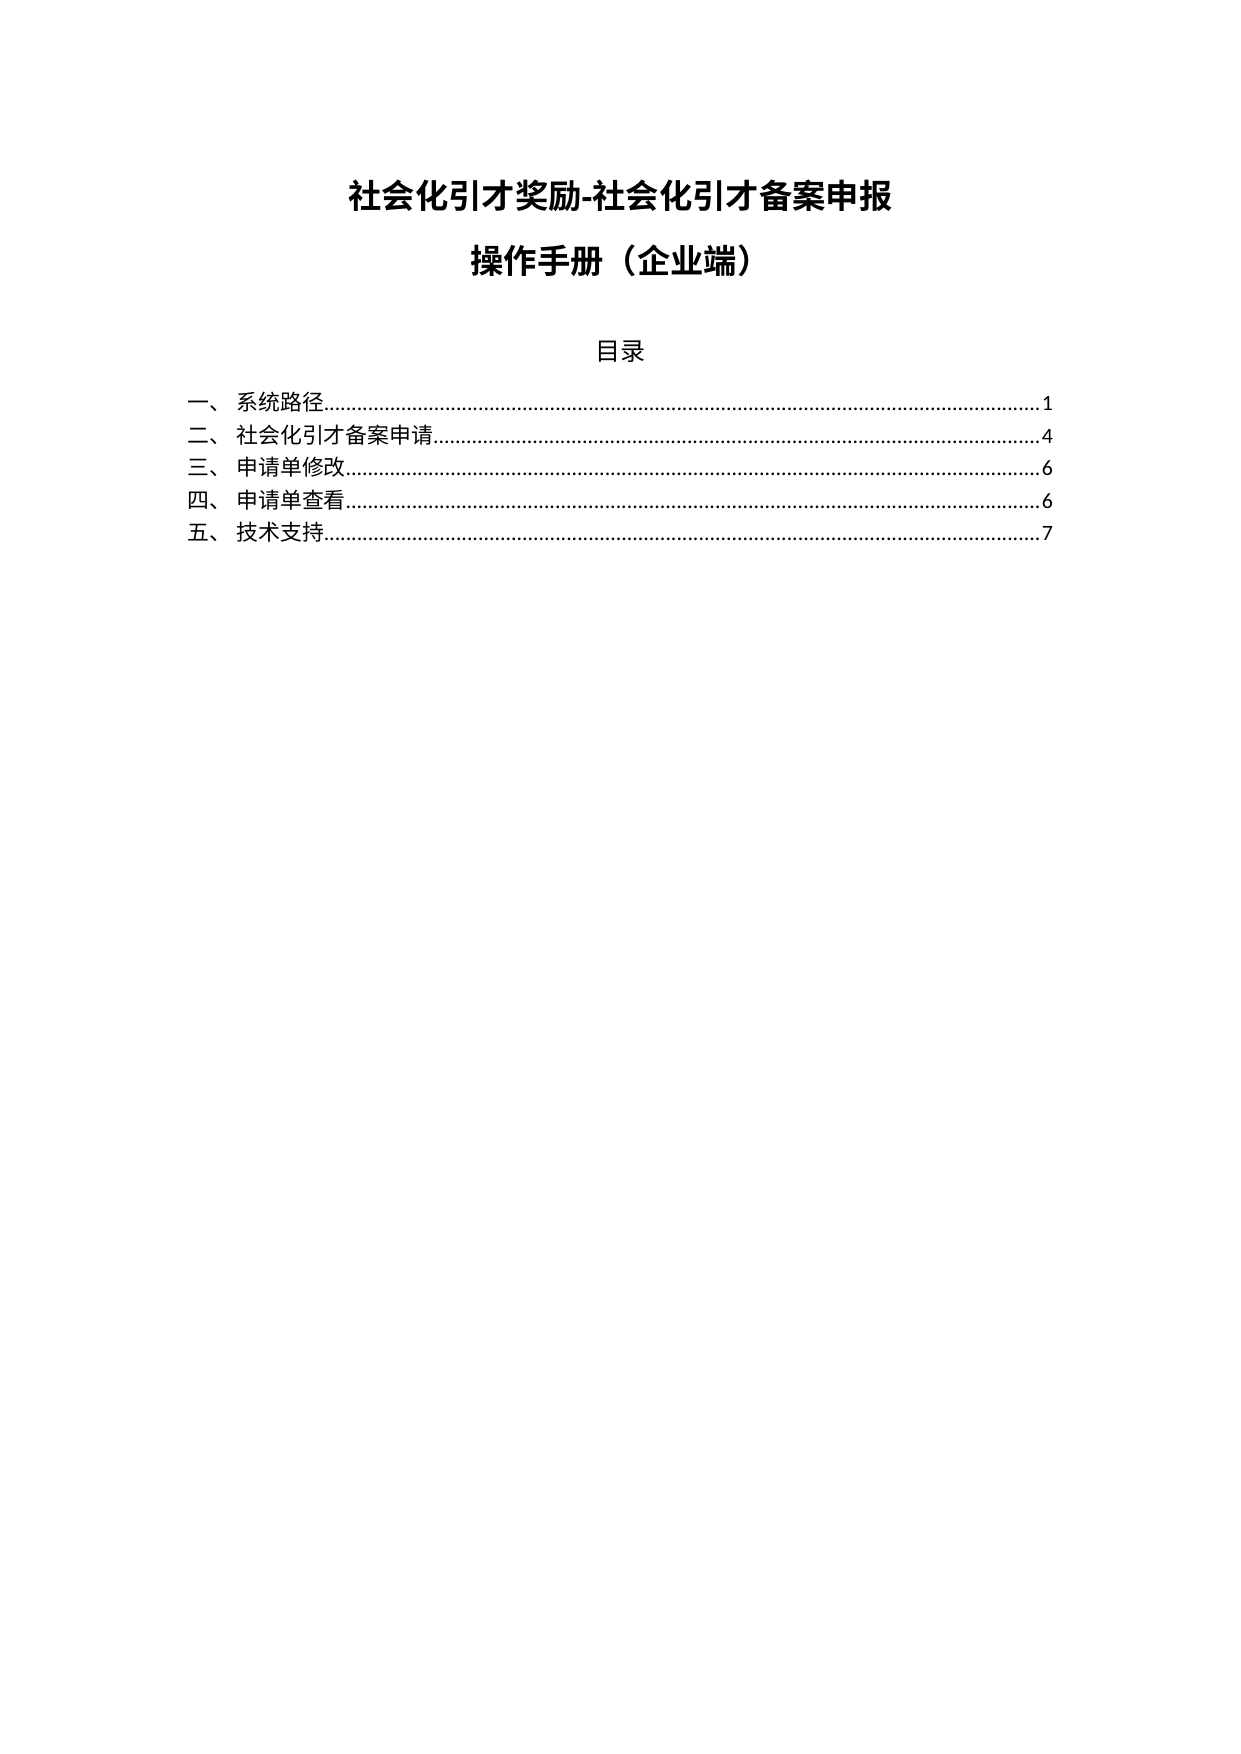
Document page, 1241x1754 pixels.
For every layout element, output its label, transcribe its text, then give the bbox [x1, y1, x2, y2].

text 操作手册（企业端） [187, 227, 1053, 292]
text 社会化引才奖励-社会化引才备案申报 [187, 162, 1053, 227]
